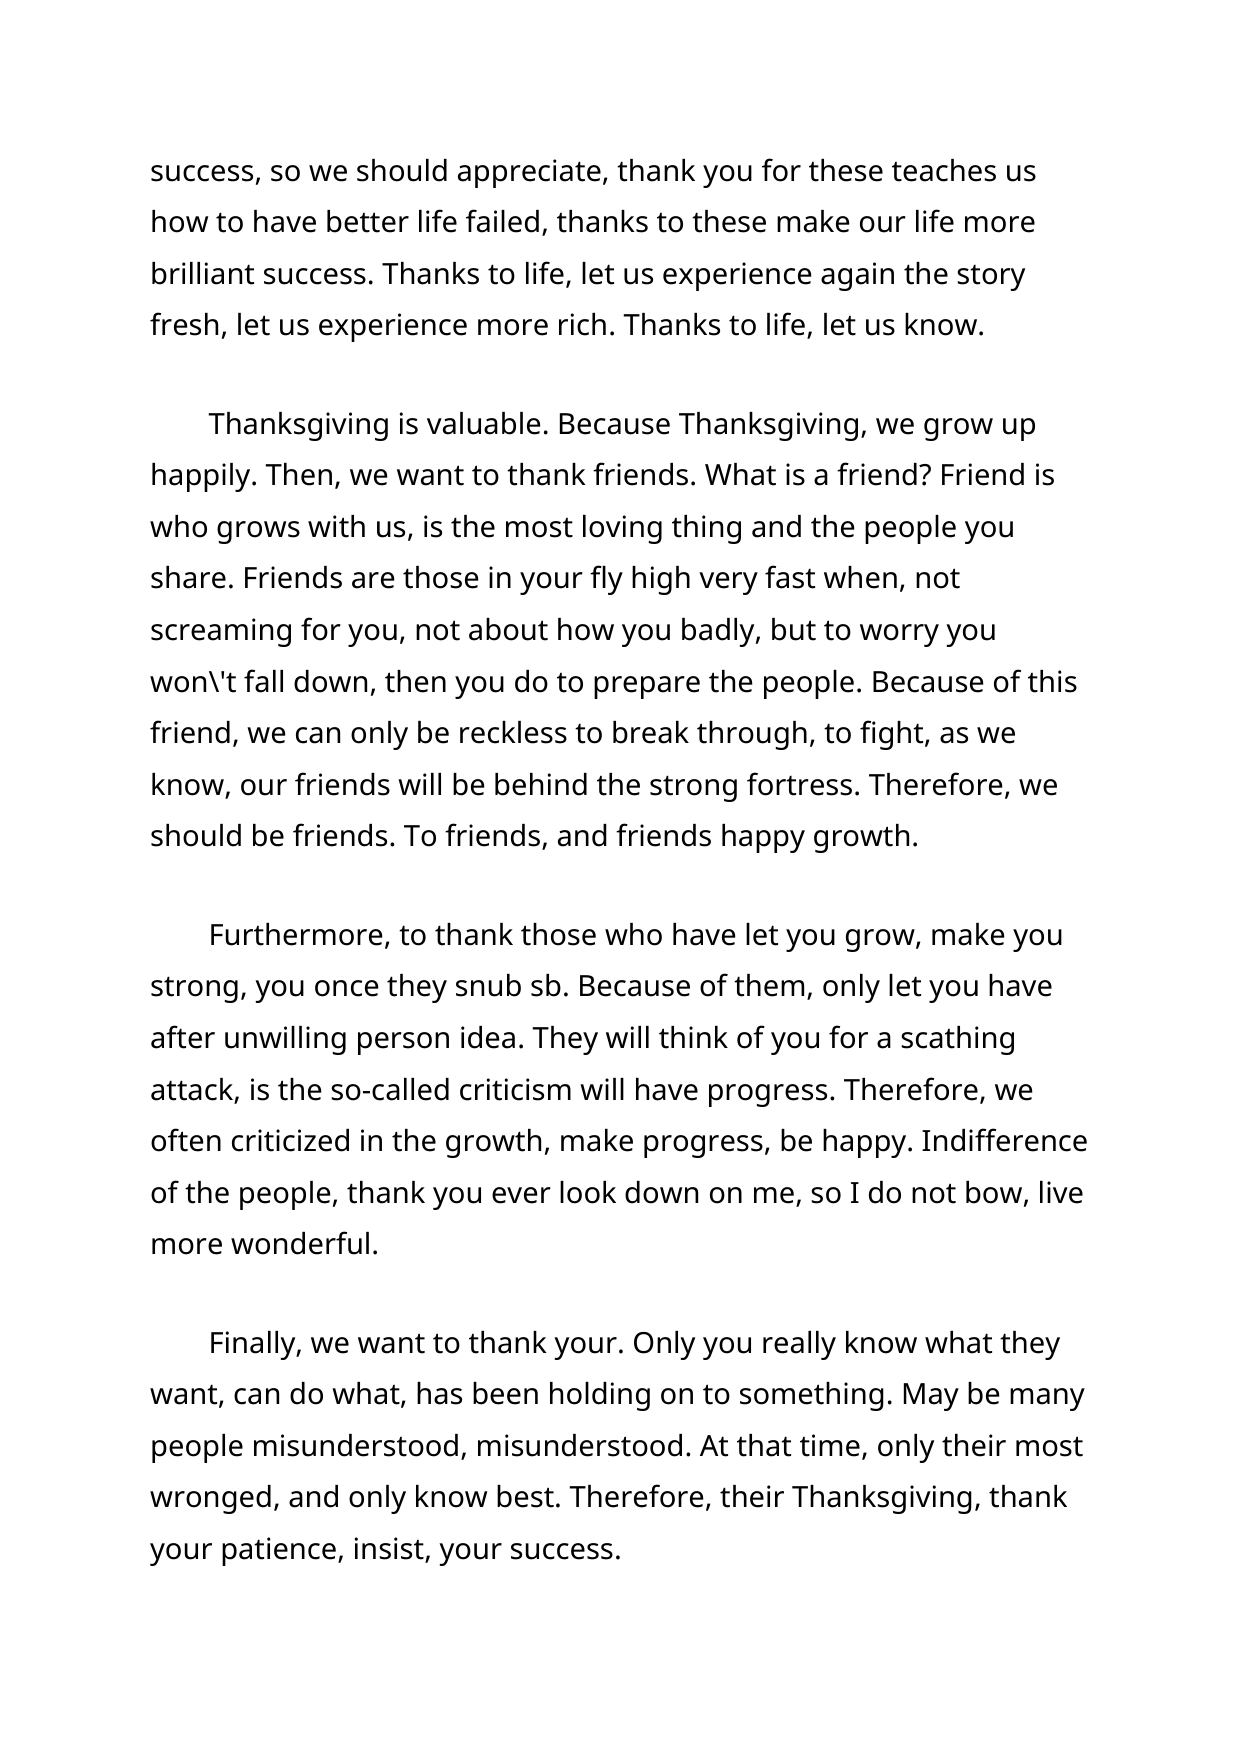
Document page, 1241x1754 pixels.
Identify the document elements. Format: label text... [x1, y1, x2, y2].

text Furthermore, to thank those who have let you grow, make you strong, you once they snub sb. Because of them, only let you have after unwilling person idea. They will think of you for a scathing attack, is the so-called criticism will have progress. Therefore, we often criticized in the growth, make progress, be happy. Indifference of the people, thank you ever look down on me, so I do not bow, live more wonderful. [150, 914, 1090, 1263]
text Thanksgiving is valuable. Because Thanksgiving, we grow up happily. Then, we want to thank friends. What is a friend? Friend is who grows with us, is the most loving thing and the people you share. Friends are those in your fly high very fast when, not screaming for you, not about how you badly, but to worry you won\'t fall down, then you do to prepare the people. Because of this friend, we can only be reckless to break through, to fight, as we know, our friends will be behind the strong fortress. Therefore, we should be friends. To friends, and friends happy growth. [150, 403, 1090, 855]
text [150, 150, 1090, 344]
text Finally, we want to thank your. Only you really know what they want, can do what, has been holding on to something. May be many people misunderstood, misunderstood. At that time, only their most wronged, and only know best. Therefore, their Thanksgiving, thank your patience, insist, your success. [150, 1322, 1090, 1568]
